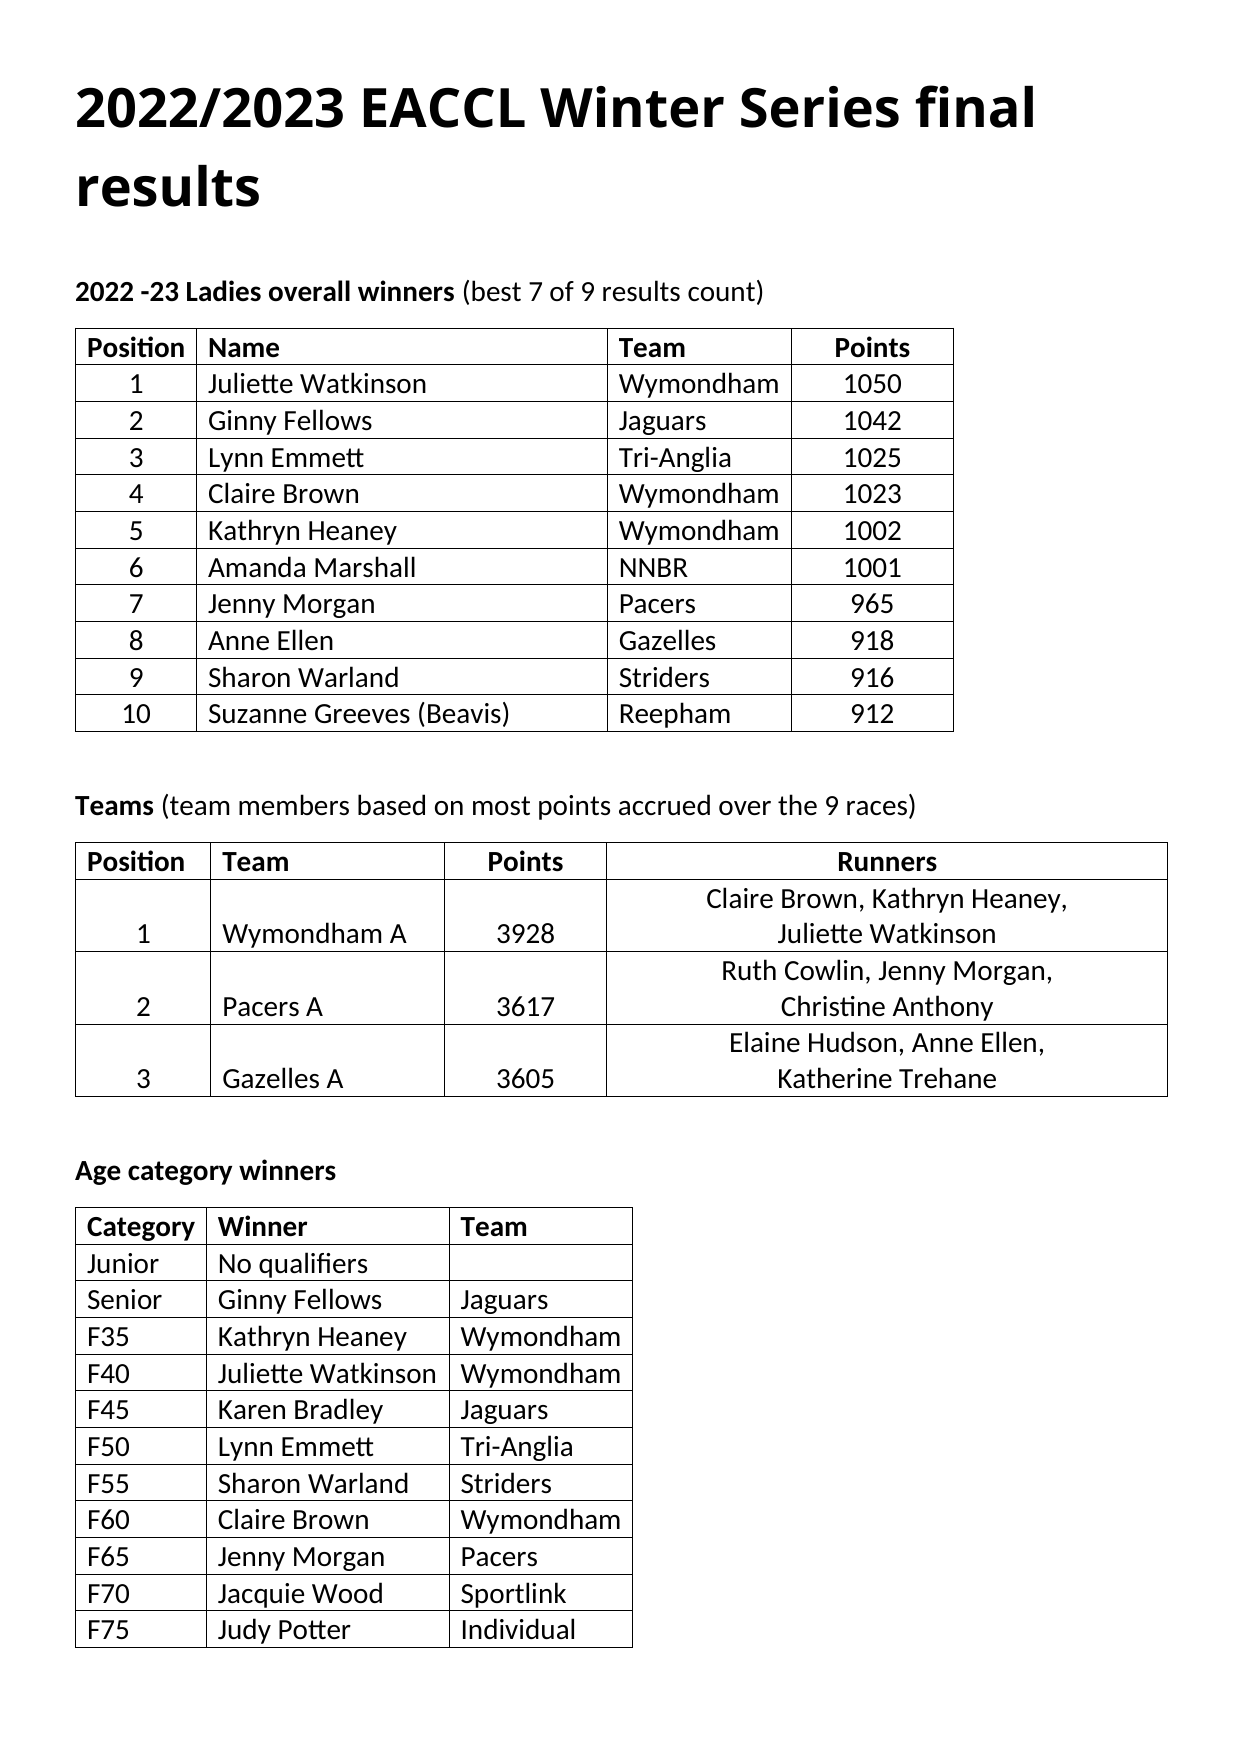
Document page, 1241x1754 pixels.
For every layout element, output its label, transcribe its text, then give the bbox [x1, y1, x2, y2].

table_cell 2 [76, 402, 196, 438]
table_cell F55 [76, 1465, 206, 1500]
table_header Team [608, 329, 791, 364]
text Teams (team members based on most points accrued over the 9 races) [75, 787, 1165, 823]
table_cell Judy Potter [207, 1611, 449, 1647]
table_header Position [76, 843, 210, 879]
subtitle 2022/2023 EACCL Winter Series final results [75, 69, 1165, 223]
table_cell 5 [76, 512, 196, 548]
table_cell F50 [76, 1428, 206, 1464]
table_cell Wymondham A [211, 880, 444, 951]
text 2022 -23 Ladies overall winners (best 7 of 9 results count) [75, 273, 1165, 308]
table_cell 3 [76, 1025, 210, 1096]
table_cell F45 [76, 1391, 206, 1427]
table_cell Striders [608, 659, 791, 694]
table_cell Karen Bradley [207, 1391, 449, 1427]
table_cell F40 [76, 1355, 206, 1390]
table_cell Anne Ellen [197, 622, 607, 658]
table_cell Lynn Emmett [207, 1428, 449, 1464]
table_cell Jenny Morgan [197, 585, 607, 621]
table_cell 1002 [792, 512, 953, 548]
table_cell Sharon Warland [207, 1465, 449, 1500]
table_cell Wymondham [608, 475, 791, 511]
table_cell NNBR [608, 549, 791, 584]
table_cell F70 [76, 1575, 206, 1610]
table_cell 912 [792, 695, 953, 731]
table_cell Jaguars [450, 1391, 632, 1427]
table_cell 3617 [445, 952, 606, 1023]
table_cell Suzanne Greeves (Beavis) [197, 695, 607, 731]
table_cell 2 [76, 952, 210, 1023]
table_cell Reepham [608, 695, 791, 731]
table_header Category [76, 1208, 206, 1244]
table_cell Claire Brown [207, 1501, 449, 1537]
table_cell 3605 [445, 1025, 606, 1096]
table_cell Pacers [450, 1538, 632, 1574]
table_cell Wymondham [608, 512, 791, 548]
table_cell Jaguars [608, 402, 791, 438]
table_cell 1 [76, 880, 210, 951]
table_cell 7 [76, 585, 196, 621]
table_cell Elaine Hudson, Anne Ellen, Katherine Trehane [607, 1025, 1167, 1096]
table_cell F75 [76, 1611, 206, 1647]
table_cell Juliette Watkinson [197, 365, 607, 401]
table_cell Ginny Fellows [197, 402, 607, 438]
table_cell Ginny Fellows [207, 1281, 449, 1317]
table_cell [450, 1245, 632, 1280]
table_cell 965 [792, 585, 953, 621]
table_cell Striders [450, 1465, 632, 1500]
table_cell Wymondham [450, 1318, 632, 1354]
table_cell 1050 [792, 365, 953, 401]
text Age category winners [75, 1152, 1165, 1188]
table_cell F35 [76, 1318, 206, 1354]
table_cell Claire Brown, Kathryn Heaney, Juliette Watkinson [607, 880, 1167, 951]
table_cell Gazelles [608, 622, 791, 658]
table_cell Jenny Morgan [207, 1538, 449, 1574]
table_header Winner [207, 1208, 449, 1244]
table_cell No qualifiers [207, 1245, 449, 1280]
table_cell 918 [792, 622, 953, 658]
table_cell 1023 [792, 475, 953, 511]
table_header Team [450, 1208, 632, 1244]
table_cell Pacers [608, 585, 791, 621]
table_cell 6 [76, 549, 196, 584]
table_cell Individual [450, 1611, 632, 1647]
table_header Runners [607, 843, 1167, 879]
table_cell Sharon Warland [197, 659, 607, 694]
table_cell Jaguars [450, 1281, 632, 1317]
table_cell Lynn Emmett [197, 439, 607, 474]
table_cell 3928 [445, 880, 606, 951]
table_cell 4 [76, 475, 196, 511]
table_cell Claire Brown [197, 475, 607, 511]
table_cell Kathryn Heaney [207, 1318, 449, 1354]
table_cell Juliette Watkinson [207, 1355, 449, 1390]
table_header Points [792, 329, 953, 364]
table_cell Tri-Anglia [608, 439, 791, 474]
table_cell 8 [76, 622, 196, 658]
table_cell 1042 [792, 402, 953, 438]
table_cell Sportlink [450, 1575, 632, 1610]
table_cell 9 [76, 659, 196, 694]
table_header Position [76, 329, 196, 364]
table_cell 1001 [792, 549, 953, 584]
table_cell 10 [76, 695, 196, 731]
table_cell Gazelles A [211, 1025, 444, 1096]
table_cell 3 [76, 439, 196, 474]
table_cell Senior [76, 1281, 206, 1317]
table_cell Tri-Anglia [450, 1428, 632, 1464]
table_cell Wymondham [450, 1355, 632, 1390]
table_cell Wymondham [450, 1501, 632, 1537]
table_cell 1025 [792, 439, 953, 474]
table_cell Junior [76, 1245, 206, 1280]
table_cell Wymondham [608, 365, 791, 401]
table_cell 916 [792, 659, 953, 694]
table_cell Jacquie Wood [207, 1575, 449, 1610]
table_cell Pacers A [211, 952, 444, 1023]
table_cell Amanda Marshall [197, 549, 607, 584]
table_cell 1 [76, 365, 196, 401]
table_cell F65 [76, 1538, 206, 1574]
table_header Points [445, 843, 606, 879]
table_cell F60 [76, 1501, 206, 1537]
table_header Team [211, 843, 444, 879]
table_cell Kathryn Heaney [197, 512, 607, 548]
table_header Name [197, 329, 607, 364]
table_cell Ruth Cowlin, Jenny Morgan, Christine Anthony [607, 952, 1167, 1023]
